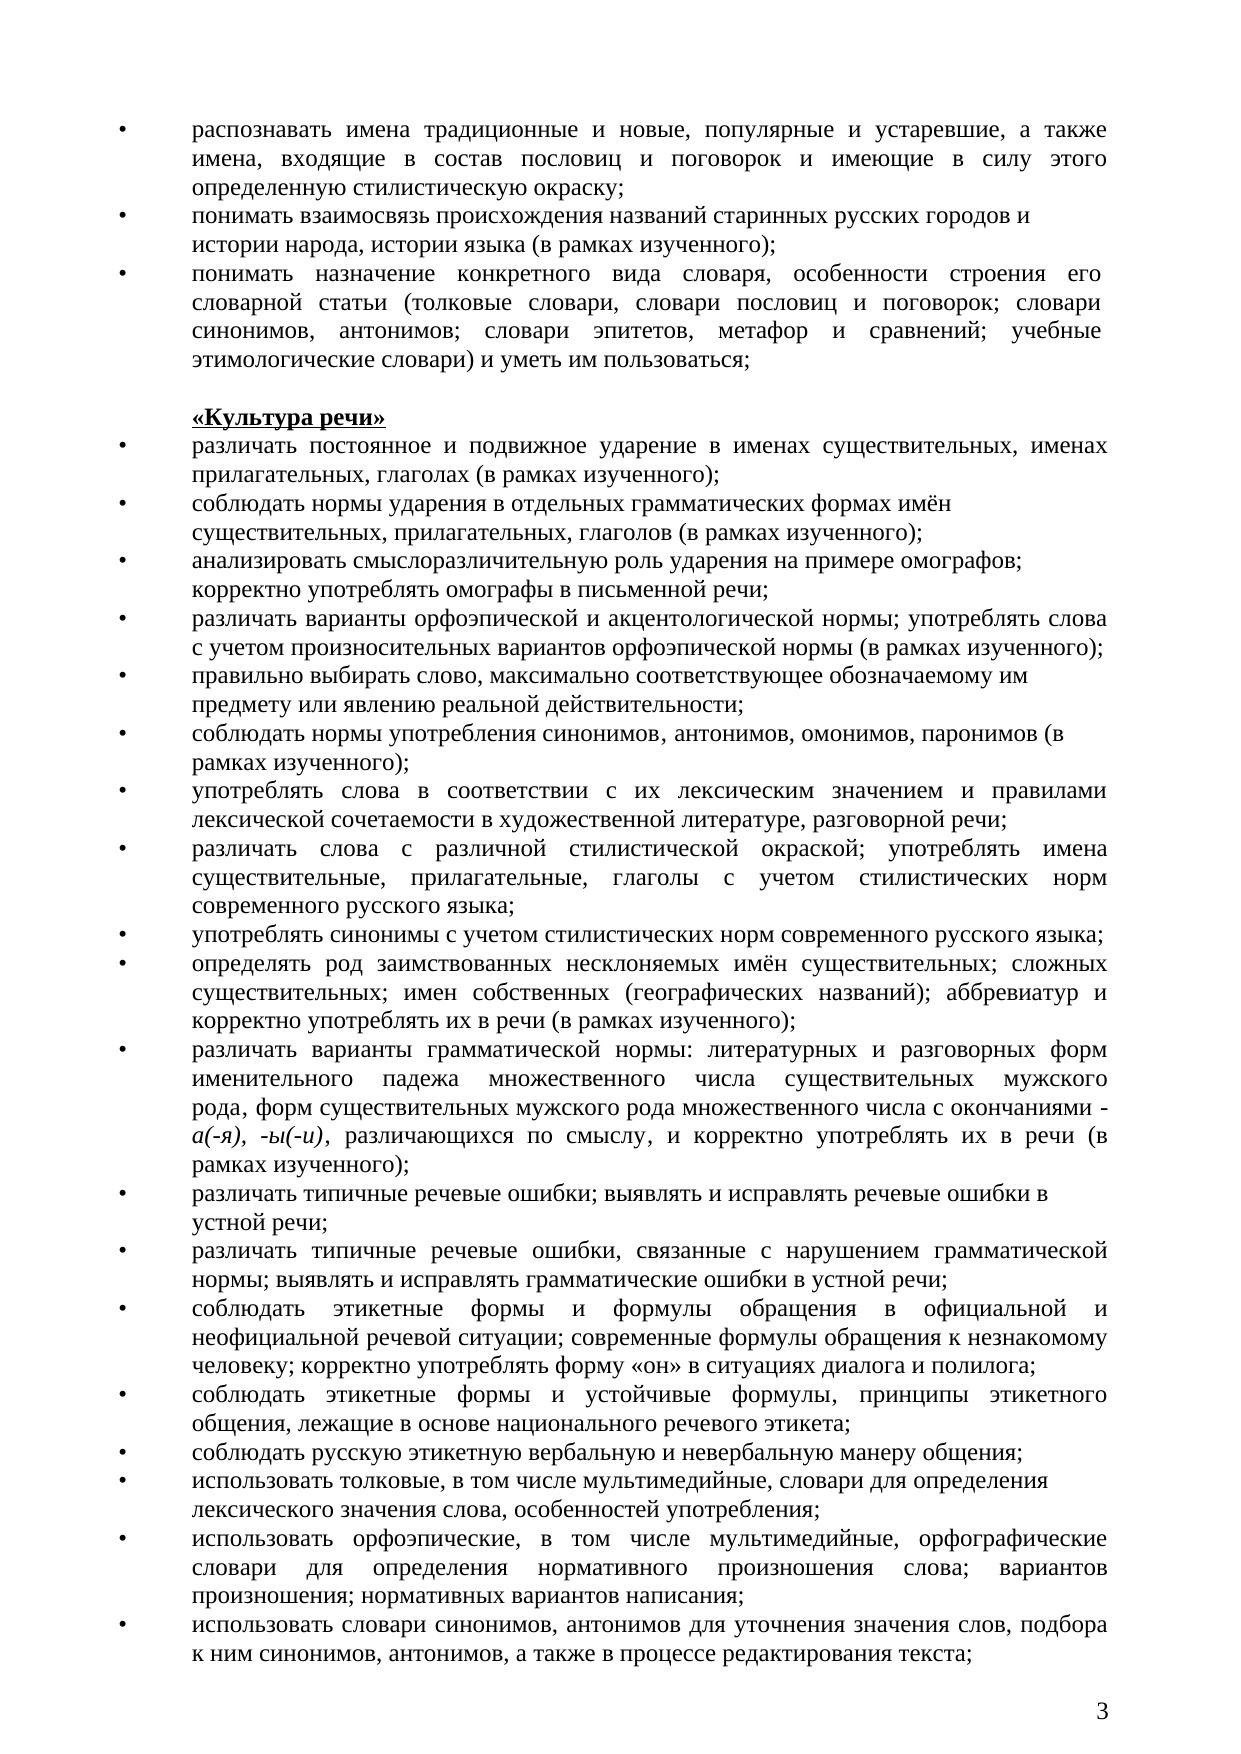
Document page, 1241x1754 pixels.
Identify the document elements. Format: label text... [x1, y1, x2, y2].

list соблюдать нормы ударения в отдельных грамматических формах имён существительных, прилагательных, глаголов (в рамках изученного); [118, 488, 1108, 545]
text «Культура речи» [192, 402, 1108, 430]
list различать типичные речевые ошибки, связанные с нарушением грамматической нормы; выявлять и исправлять грамматические ошибки в устной речи; [118, 1235, 1108, 1293]
list соблюдать нормы употребления синонимов‚ антонимов, омонимов, паронимов (в рамках изученного); [118, 718, 1108, 775]
list понимать назначение конкретного вида словаря, особенности строения его словарной статьи (толковые словари, словари пословиц и поговорок; словари синонимов, антонимов; словари эпитетов, метафор и сравнений; учебные этимологические словари) и уметь им пользоваться; [118, 258, 1102, 373]
list различать варианты орфоэпической и акцентологической нормы; употреблять слова с учетом произносительных вариантов орфоэпической нормы (в рамках изученного); [118, 603, 1108, 660]
list различать постоянное и подвижное ударение в именах существительных, именах прилагательных, глаголах (в рамках изученного); [118, 430, 1108, 488]
list употреблять слова в соответствии с их лексическим значением и правилами лексической сочетаемости в художественной литературе, разговорной речи; [118, 775, 1108, 833]
list различать слова с различной стилистической окраской; употреблять имена существительные, прилагательные, глаголы с учетом стилистических норм современного русского языка; [118, 833, 1108, 919]
list использовать орфоэпические, в том числе мультимедийные, орфографические словари для определения нормативного произношения слова; вариантов произношения; нормативных вариантов написания; [118, 1523, 1108, 1609]
list использовать словари синонимов, антонимов для уточнения значения слов, подбора к ним синонимов, антонимов, а также в процессе редактирования текста; [118, 1609, 1108, 1667]
list соблюдать этикетные формы и формулы обращения в официальной и неофициальной речевой ситуации; современные формулы обращения к незнакомому человеку; корректно употреблять форму «он» в ситуациях диалога и полилога; [118, 1293, 1108, 1379]
list различать варианты грамматической нормы: литературных и разговорных форм именительного падежа множественного числа существительных мужского рода‚ форм существительных мужского рода множественного числа с окончаниями -а(-я), -ы(-и)‚ различающихся по смыслу‚ и корректно употреблять их в речи (в рамках изученного); [118, 1034, 1108, 1178]
list определять род заимствованных несклоняемых имён существительных; сложных существительных; имен собственных (географических названий); аббревиатур и корректно употреблять их в речи (в рамках изученного); [118, 948, 1108, 1034]
list соблюдать русскую этикетную вербальную и невербальную манеру общения; [118, 1437, 1108, 1465]
list различать типичные речевые ошибки; выявлять и исправлять речевые ошибки в устной речи; [118, 1178, 1108, 1235]
list использовать толковые, в том числе мультимедийные, словари для определения лексического значения слова, особенностей употребления; [118, 1465, 1108, 1523]
list понимать взаимосвязь происхождения названий старинных русских городов и истории народа, истории языка (в рамках изученного); [118, 200, 1108, 258]
list употреблять синонимы с учетом стилистических норм современного русского языка; [118, 919, 1108, 948]
list правильно выбирать слово, максимально соответствующее обозначаемому им предмету или явлению реальной действительности; [118, 660, 1106, 718]
list распознавать имена традиционные и новые, популярные и устаревшие, а также имена, входящие в состав пословиц и поговорок и имеющие в силу этого определенную стилистическую окраску; [118, 114, 1108, 200]
list соблюдать этикетные формы и устойчивые формулы‚ принципы этикетного общения, лежащие в основе национального речевого этикета; [118, 1379, 1108, 1437]
list анализировать смыслоразличительную роль ударения на примере омографов; корректно употреблять омографы в письменной речи; [118, 545, 1108, 603]
